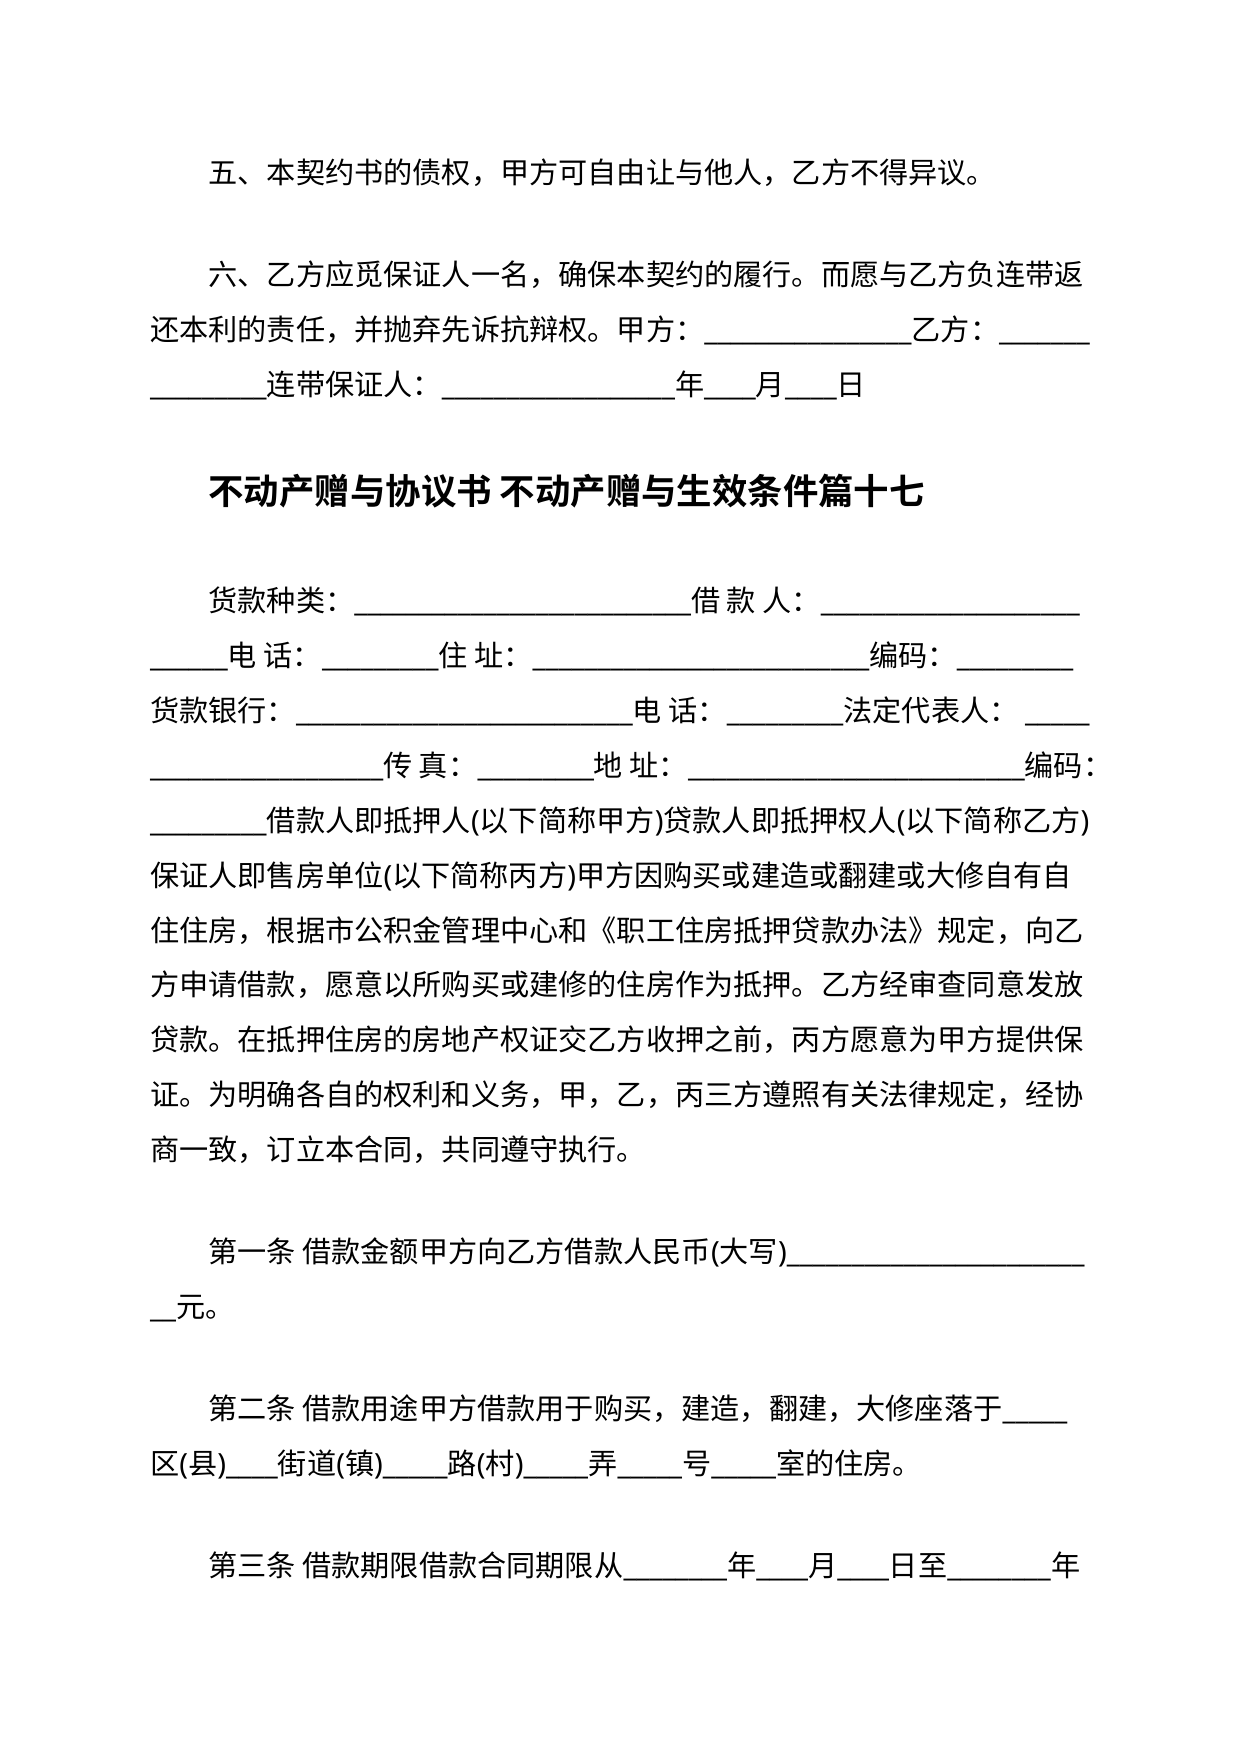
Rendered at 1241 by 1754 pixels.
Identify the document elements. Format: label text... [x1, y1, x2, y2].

text 第一条 借款金额甲方向乙方借款人民币(大写)_________________________元。 [150, 1228, 1090, 1326]
text 五、本契约书的债权，甲方可自由让与他人，乙方不得异议。 [150, 150, 1090, 192]
text 不动产赠与协议书 不动产赠与生效条件篇十七 [150, 464, 1090, 515]
text 六、乙方应觅保证人一名，确保本契约的履行。而愿与乙方负连带返还本利的责任，并抛弃先诉抗辩权。甲方：________________乙方：________________连带保证人：__________________年____月____日 [150, 252, 1090, 404]
text 第二条 借款用途甲方借款用于购买，建造，翻建，大修座落于_____区(县)____街道(镇)_____路(村)_____弄_____号_____室的住房。 [150, 1385, 1090, 1483]
text 货款种类：__________________________借 款 人：__________________________电 话：_________住 址：__________________________编码：_________货款银行：__________________________电 话：_________法定代表人： _______________________传 真：_________地 址：__________________________编码：_________借款人即抵押人(以下简称甲方)贷款人即抵押权人(以下简称乙方)保证人即售房单位(以下简称丙方)甲方因购买或建造或翻建或大修自有自住住房，根据市公积金管理中心和《职工住房抵押贷款办法》规定，向乙方申请借款，愿意以所购买或建修的住房作为抵押。乙方经审查同意发放贷款。在抵押住房的房地产权证交乙方收押之前，丙方愿意为甲方提供保证。为明确各自的权利和义务，甲，乙，丙三方遵照有关法律规定，经协商一致，订立本合同，共同遵守执行。 [150, 577, 1090, 1169]
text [150, 1542, 1090, 1585]
